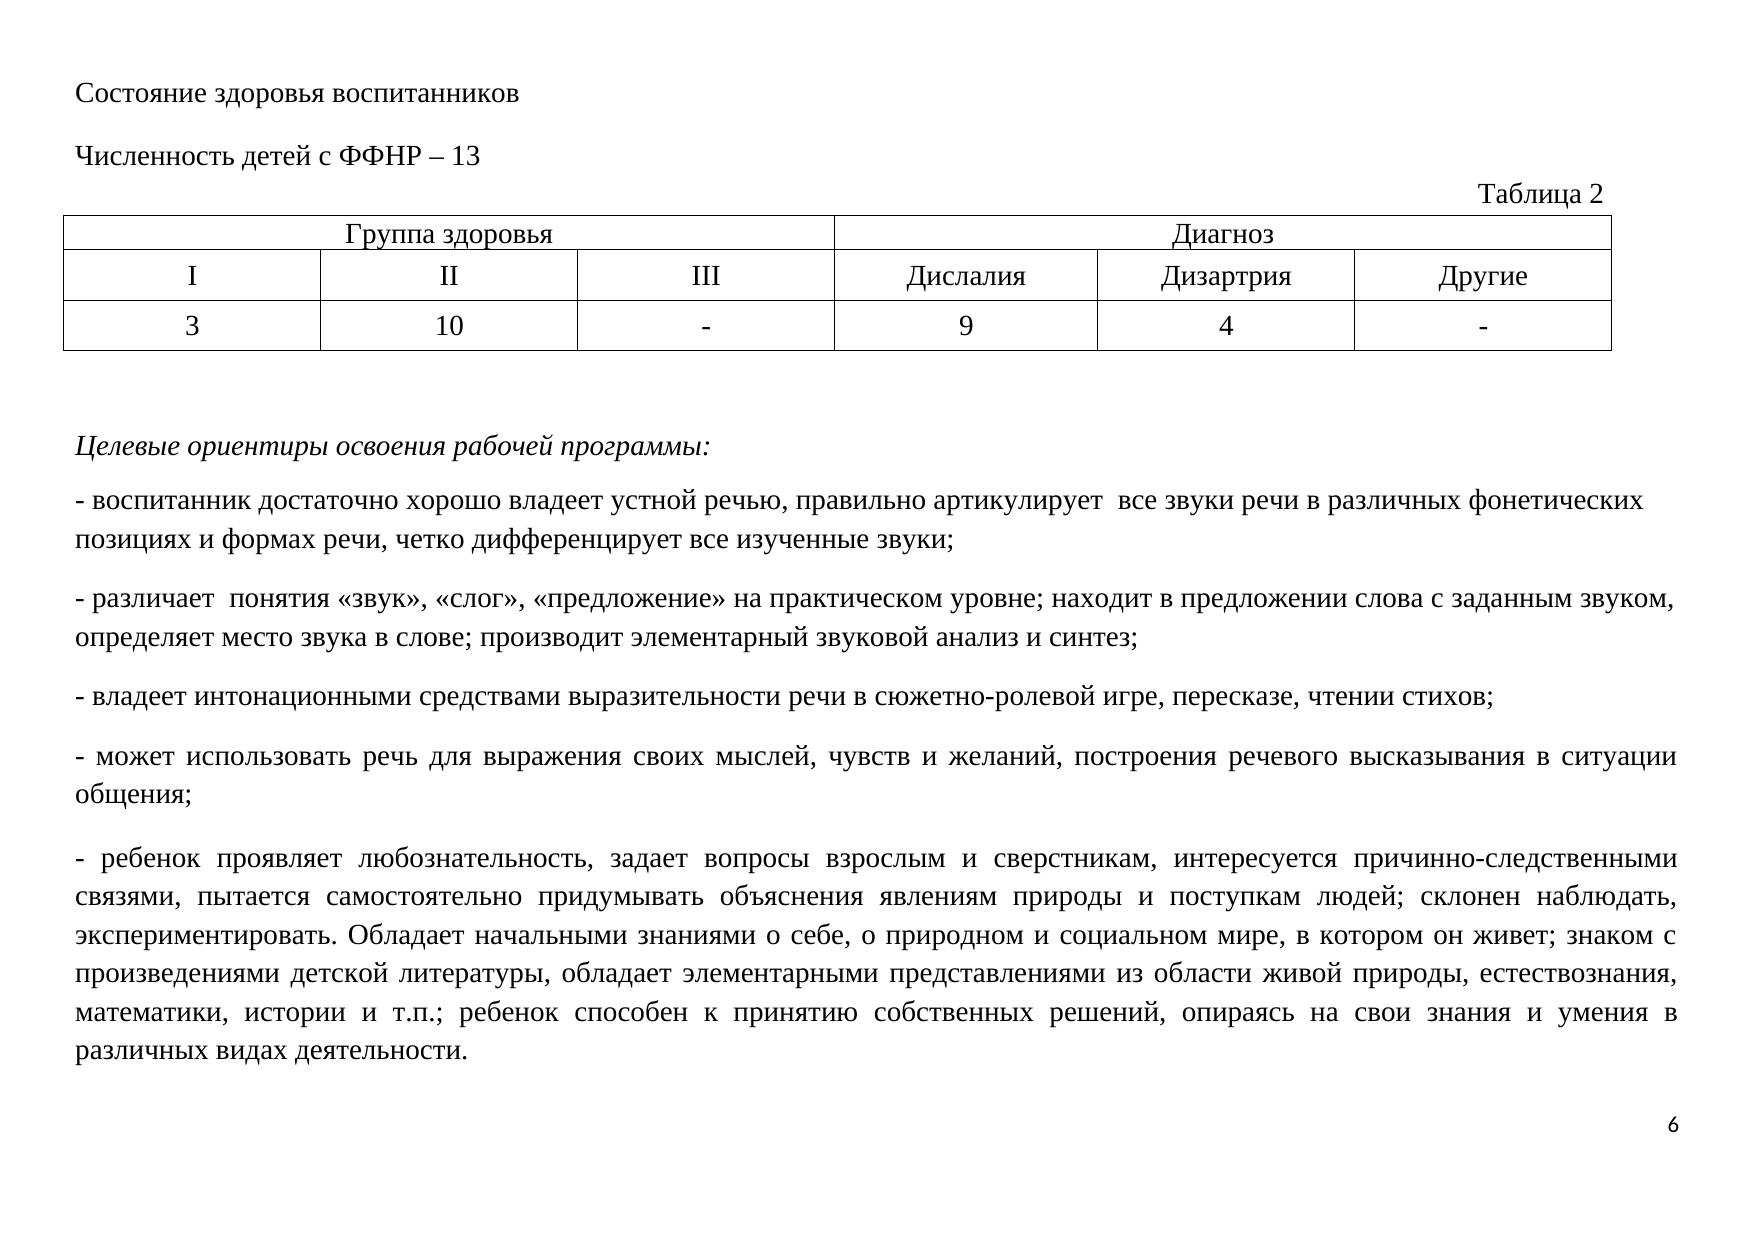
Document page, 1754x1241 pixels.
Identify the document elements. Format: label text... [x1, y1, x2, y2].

table_cell III [578, 250, 834, 300]
table_cell Дизартрия [1098, 250, 1354, 300]
table_cell 10 [321, 301, 577, 350]
table_cell Дислалия [835, 250, 1097, 300]
table_cell 3 [64, 301, 320, 350]
table_cell II [321, 250, 577, 300]
table_cell 4 [1098, 301, 1354, 350]
text Численность детей с ФФНР – 13 [75, 138, 1679, 171]
table_header Группа здоровья [64, 216, 834, 249]
text Состояние здоровья воспитанников [75, 75, 1640, 108]
text Таблица 2 [517, 176, 1679, 210]
text - различает понятия «звук», «слог», «предложение» на практическом уровне; находит в предложении слова с заданным звуком, определяет место звука в слове; производит элементарный звуковой анализ и синтез; [75, 580, 1679, 652]
table_header Диагноз [835, 216, 1611, 249]
table_cell - [578, 301, 834, 350]
table_cell - [1355, 301, 1611, 350]
text - ребенок проявляет любознательность, задает вопросы взрослым и сверстникам, интересуется причинно-следственными связями, пытается самостоятельно придумывать объяснения явлениям природы и поступкам людей; склонен наблюдать, экспериментировать. Обладает начальными знаниями о себе, о природном и социальном мире, в котором он живет; знаком с произведениями детской литературы, обладает элементарными представлениями из области живой природы, естествознания, математики, истории и т.п.; ребенок способен к принятию собственных решений, опираясь на свои знания и умения в различных видах деятельности. [75, 840, 1679, 1066]
table_cell I [64, 250, 320, 300]
table_cell Другие [1355, 250, 1611, 300]
text Целевые ориентиры освоения рабочей программы: [75, 428, 1679, 462]
text - может использовать речь для выражения своих мыслей, чувств и желаний, построения речевого высказывания в ситуации общения; [75, 738, 1679, 810]
text - владеет интонационными средствами выразительности речи в сюжетно-ролевой игре, пересказе, чтении стихов; [75, 678, 1679, 712]
table_cell 9 [835, 301, 1097, 350]
text - воспитанник достаточно хорошо владеет устной речью, правильно артикулирует все звуки речи в различных фонетических позициях и формах речи, четко дифференцирует все изученные звуки; [75, 482, 1679, 554]
